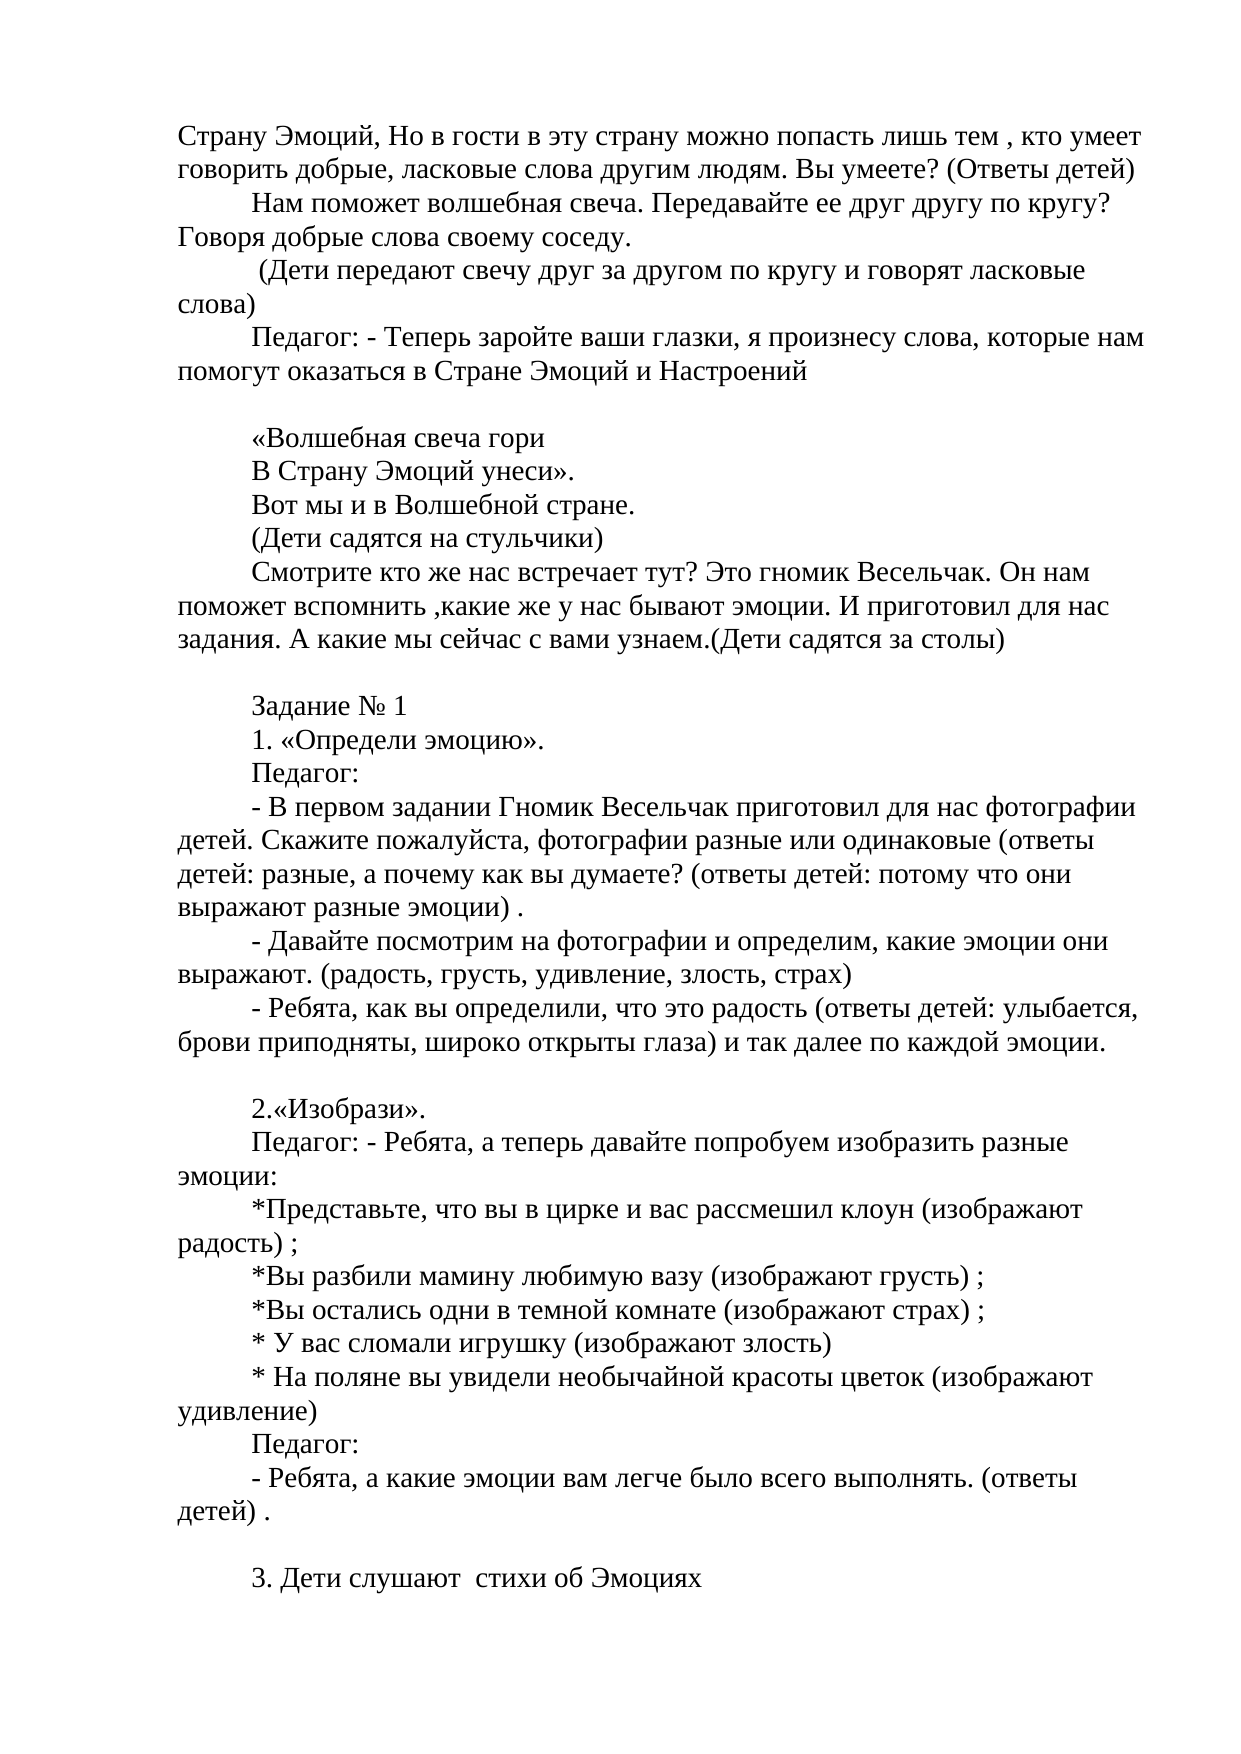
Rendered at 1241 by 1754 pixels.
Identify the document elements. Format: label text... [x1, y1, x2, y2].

text Педагог: [177, 1426, 1152, 1460]
text 1. «Определи эмоцию». [177, 722, 1152, 755]
text Педагог: - Ребята, а теперь давайте попробуем изобразить разные эмоции: [177, 1124, 1152, 1191]
text - Ребята, а какие эмоции вам легче было всего выполнять. (ответы детей) . [177, 1460, 1152, 1527]
text - Давайте посмотрим на фотографии и определим, какие эмоции они выражают. (радость, грусть, удивление, злость, страх) [177, 923, 1152, 990]
text - Ребята, как вы определили, что это радость (ответы детей: улыбается, брови приподняты, широко открыты глаза) и так далее по каждой эмоции. [177, 990, 1152, 1057]
text - В первом задании Гномик Весельчак приготовил для нас фотографии детей. Скажите пожалуйста, фотографии разные или одинаковые (ответы детей: разные, а почему как вы думаете? (ответы детей: потому что они выражают разные эмоции) . [177, 789, 1152, 923]
text «Волшебная свеча гори [177, 420, 1152, 453]
text * На поляне вы увидели необычайной красоты цветок (изображают удивление) [177, 1359, 1152, 1426]
text Задание № 1 [177, 688, 1152, 722]
text Педагог: [177, 755, 1152, 789]
text Нам поможет волшебная свеча. Передавайте ее друг другу по кругу? Говоря добрые слова своему соседу. [177, 185, 1152, 252]
text 2.«Изобрази». [177, 1091, 1152, 1124]
text *Представьте, что вы в цирке и вас рассмешил клоун (изображают радость) ; [177, 1191, 1152, 1258]
text * У вас сломали игрушку (изображают злость) [177, 1326, 1152, 1359]
text *Вы разбили мамину любимую вазу (изображают грусть) ; [177, 1258, 1152, 1292]
text (Дети садятся на стульчики) [177, 521, 1152, 554]
text В Страну Эмоций унеси». [177, 453, 1152, 487]
text Педагог: - Теперь заройте ваши глазки, я произнесу слова, которые нам помогут оказаться в Стране Эмоций и Настроений [177, 319, 1152, 386]
text Вот мы и в Волшебной стране. [177, 487, 1152, 521]
text *Вы остались одни в темной комнате (изображают страх) ; [177, 1292, 1152, 1326]
text (Дети передают свечу друг за другом по кругу и говорят ласковые слова) [177, 252, 1152, 319]
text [177, 118, 1152, 185]
text 3. Дети слушают стихи об Эмоциях [177, 1560, 1152, 1594]
text Смотрите кто же нас встречает тут? Это гномик Весельчак. Он нам поможет вспомнить ,какие же у нас бывают эмоции. И приготовил для нас задания. А какие мы сейчас с вами узнаем.(Дети садятся за столы) [177, 554, 1152, 655]
